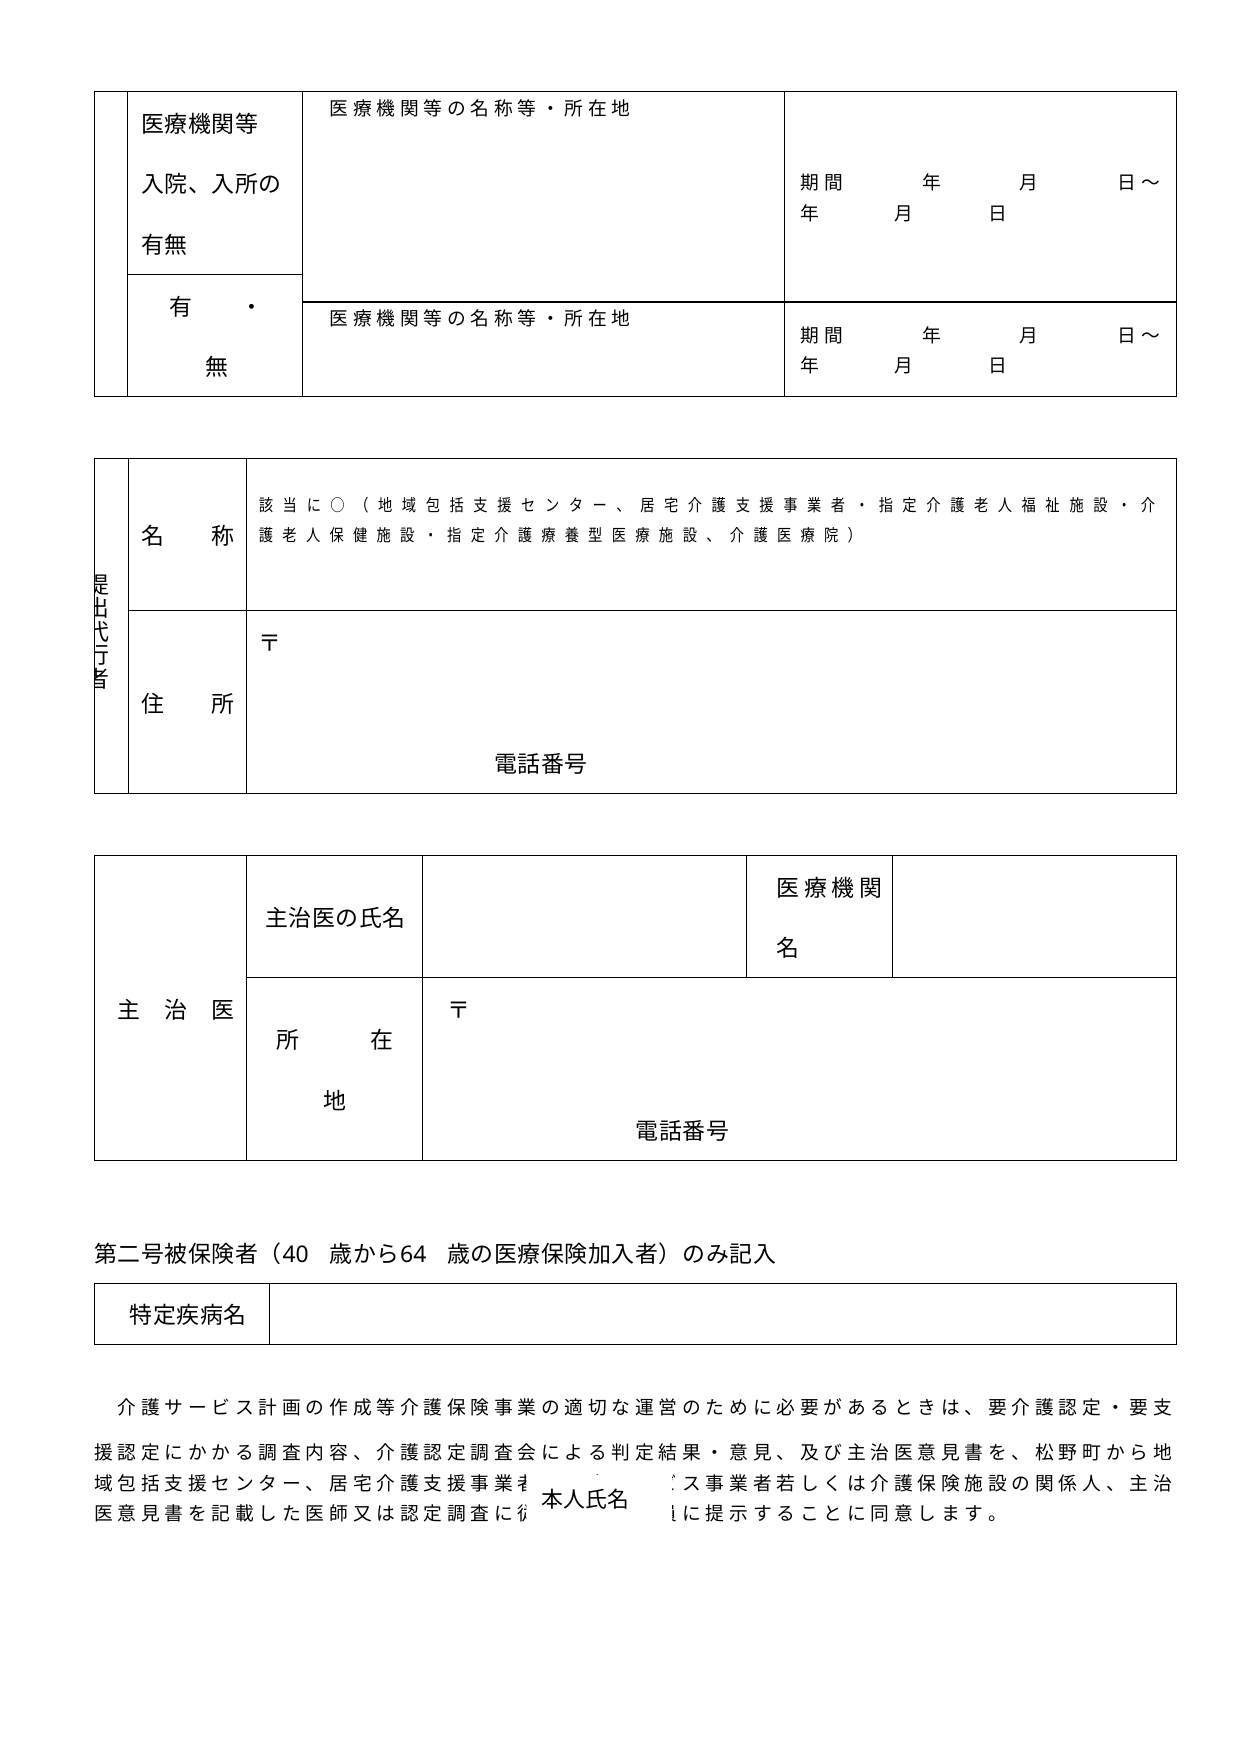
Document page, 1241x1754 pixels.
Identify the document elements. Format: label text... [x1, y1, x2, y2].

table_header [893, 856, 1176, 977]
text 介護サービス計画の作成等介護保険事業の適切な運営のために必要があるときは、要介護認定・要支援認定にかかる調査内容、介護認定調査会による判定結果・意見、及び主治医意見書を、松野町から地域包括支援センター、居宅介護支援事業者、居宅サービス事業者若しくは介護保険施設の関係人、主治医意見書を記載した医師又は認定調査に従事した調査員に提示することに同意します。 [82, 1376, 1177, 1527]
table_cell 期間 年 月 日～ 年 月 日 [785, 303, 1176, 396]
table_header [423, 856, 746, 977]
text 第二号被保険者（40歳から64歳の医療保険加入者）のみ記入 [94, 1222, 1177, 1282]
table_cell 有 ・ 無 [128, 275, 302, 396]
table_cell 期間 年 月 日～ 年 月 日 [785, 92, 1176, 301]
table_cell 住 所 [129, 611, 246, 793]
table_header 該当に○（地域包括支援センター、居宅介護支援事業者・指定介護老人福祉施設・介護老人保健施設・指定介護療養型医療施設、介護医療院） [247, 459, 1176, 610]
table_header 医療機関名 [747, 856, 892, 977]
table_header 提出代行者 [95, 459, 128, 793]
table_header 特定疾病名 [95, 1284, 269, 1344]
table_header [270, 1284, 1176, 1344]
table_header 名 称 [129, 459, 246, 610]
table_header 主 治 医 [95, 856, 246, 1160]
table_cell 〒 電話番号 [423, 978, 1176, 1160]
table_header 主治医の氏名 [247, 856, 422, 977]
table_cell 医療機関等の名称等・所在地 [303, 92, 784, 301]
table_cell 〒 電話番号 [247, 611, 1176, 793]
table_cell 医療機関等の名称等・所在地 [303, 303, 784, 396]
table_cell 所 在 地 [247, 978, 422, 1160]
